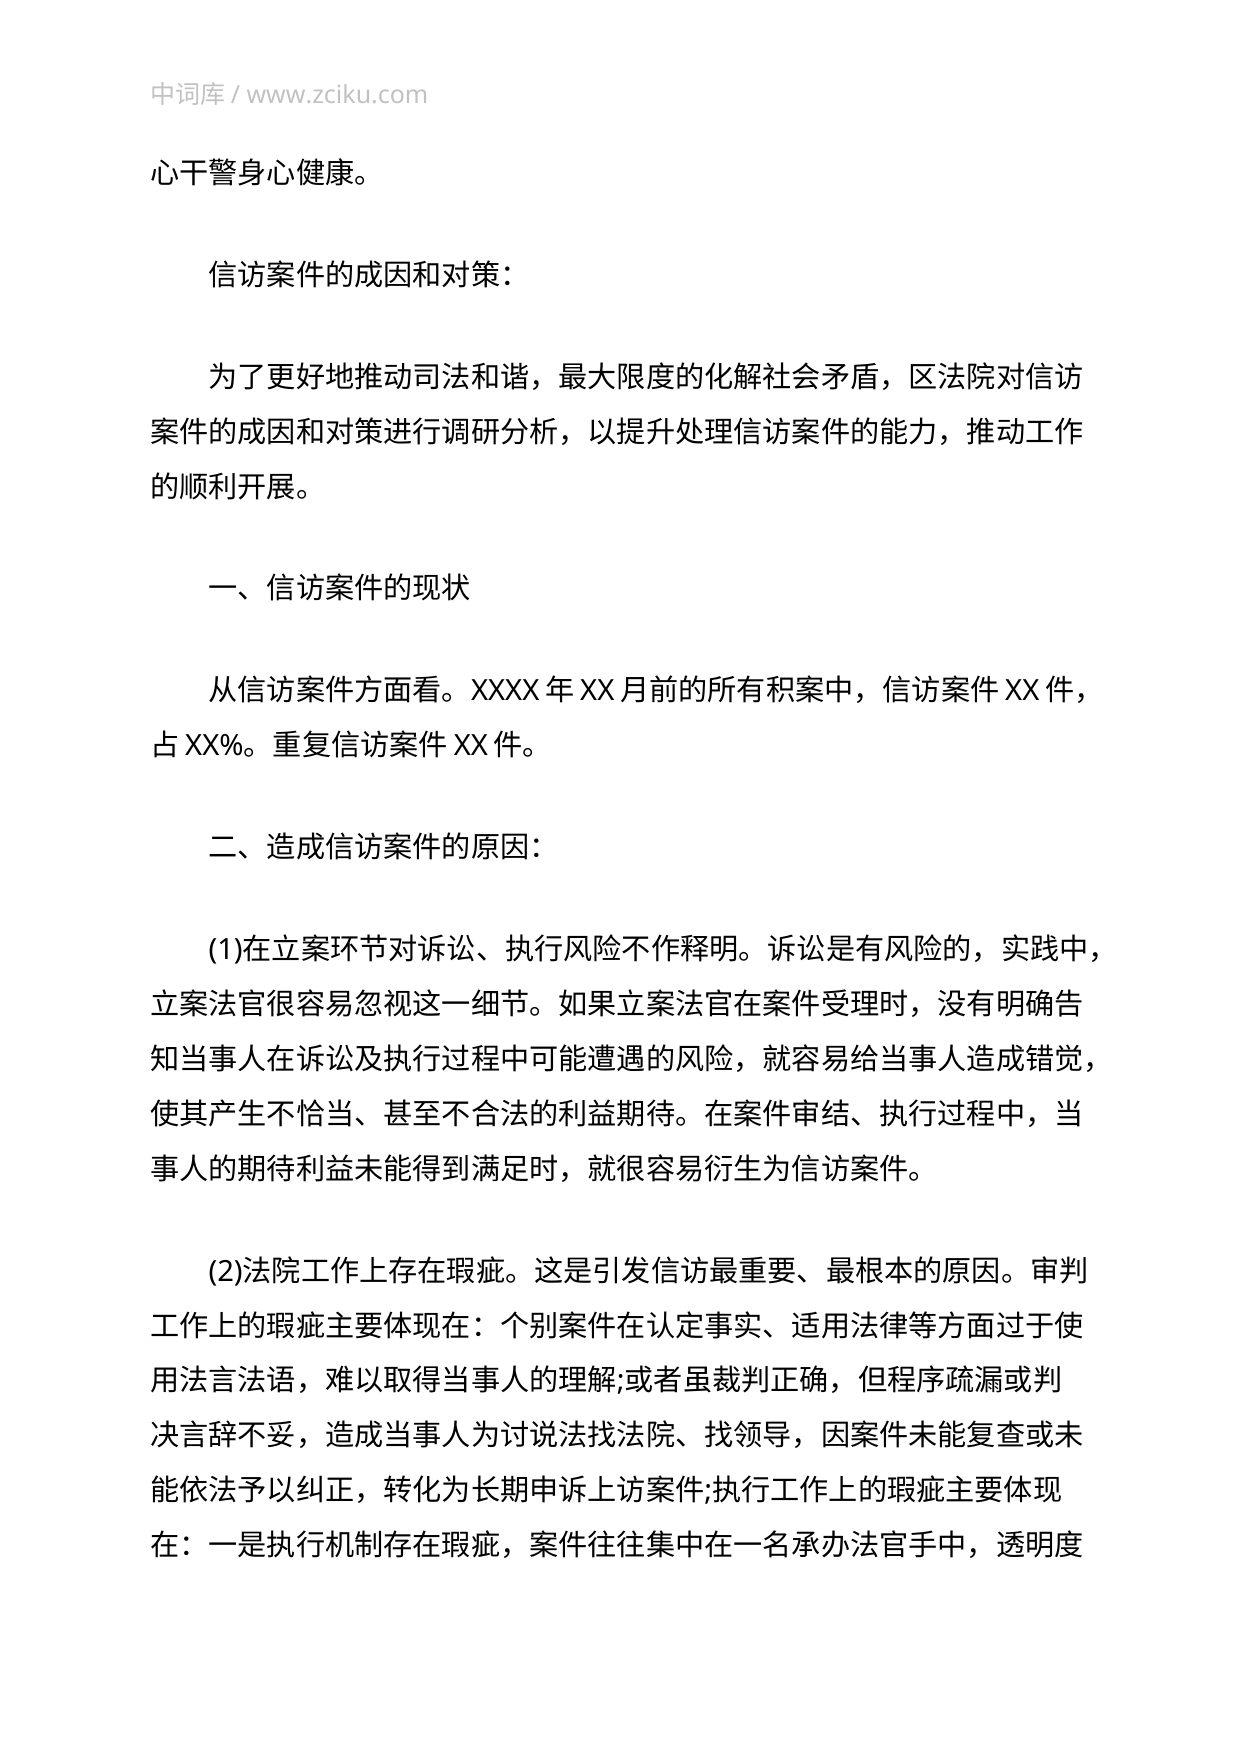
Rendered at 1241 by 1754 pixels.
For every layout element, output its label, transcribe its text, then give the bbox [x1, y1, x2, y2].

text 一、信访案件的现状 [150, 565, 1090, 607]
text 为了更好地推动司法和谐，最大限度的化解社会矛盾，区法院对信访案件的成因和对策进行调研分析，以提升处理信访案件的能力，推动工作的顺利开展。 [150, 353, 1090, 506]
text 信访案件的成因和对策： [150, 252, 1090, 294]
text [150, 1247, 1090, 1564]
text 从信访案件方面看。XXXX年XX月前的所有积案中，信访案件XX件，占XX%。重复信访案件XX件。 [150, 667, 1090, 764]
text 二、造成信访案件的原因： [150, 824, 1090, 866]
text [150, 150, 1090, 192]
text (1)在立案环节对诉讼、执行风险不作释明。诉讼是有风险的，实践中，立案法官很容易忽视这一细节。如果立案法官在案件受理时，没有明确告知当事人在诉讼及执行过程中可能遭遇的风险，就容易给当事人造成错觉，使其产生不恰当、甚至不合法的利益期待。在案件审结、执行过程中，当事人的期待利益未能得到满足时，就很容易衍生为信访案件。 [150, 926, 1090, 1188]
